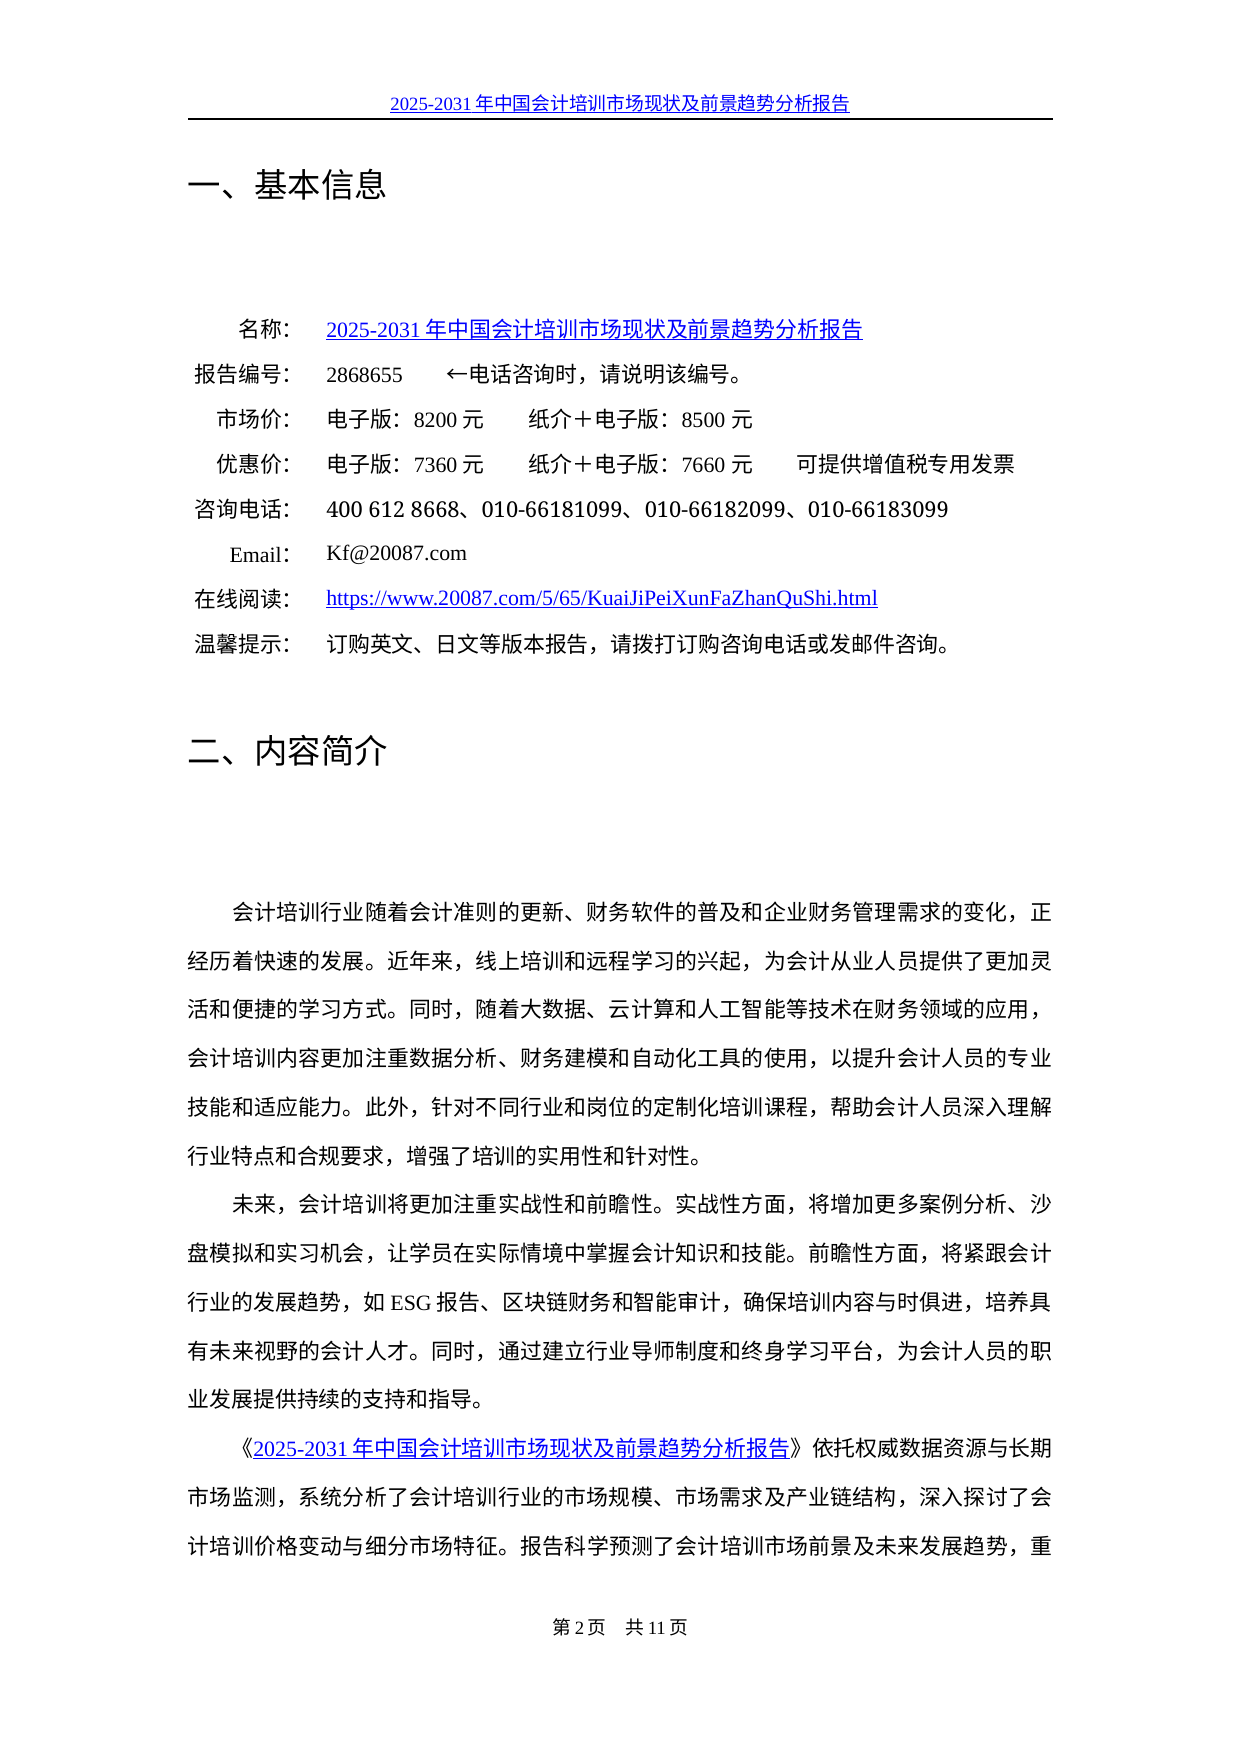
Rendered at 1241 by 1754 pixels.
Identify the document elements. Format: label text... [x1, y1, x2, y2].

title 二、内容简介 [187, 717, 1053, 782]
table_cell 报告编号： [167, 357, 315, 402]
table_cell Email： [167, 537, 315, 582]
table_cell 优惠价： [167, 447, 315, 492]
table_cell 市场价： [167, 402, 315, 447]
table_cell 在线阅读： [167, 582, 315, 627]
table_cell 2868655 ←电话咨询时，请说明该编号。 [315, 357, 1073, 402]
table_cell 订购英文、日文等版本报告，请拨打订购咨询电话或发邮件咨询。 [315, 627, 1073, 672]
table_cell 电子版：7360 元 纸介＋电子版：7660 元 可提供增值税专用发票 [315, 447, 1073, 492]
table_cell Kf@20087.com [315, 537, 1073, 582]
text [187, 894, 1053, 1561]
table_header 名称： [167, 312, 315, 357]
table_cell [315, 582, 1073, 627]
table_cell 咨询电话： [167, 492, 315, 537]
table_cell 400 612 8668、010-66181099、010-66182099、010-66183099 [315, 492, 1073, 537]
table_header 2025-2031年中国会计培训市场现状及前景趋势分析报告 [315, 312, 1073, 357]
title 一、基本信息 [187, 150, 1053, 215]
table_cell 温馨提示： [167, 627, 315, 672]
table_cell 电子版：8200 元 纸介＋电子版：8500 元 [315, 402, 1073, 447]
